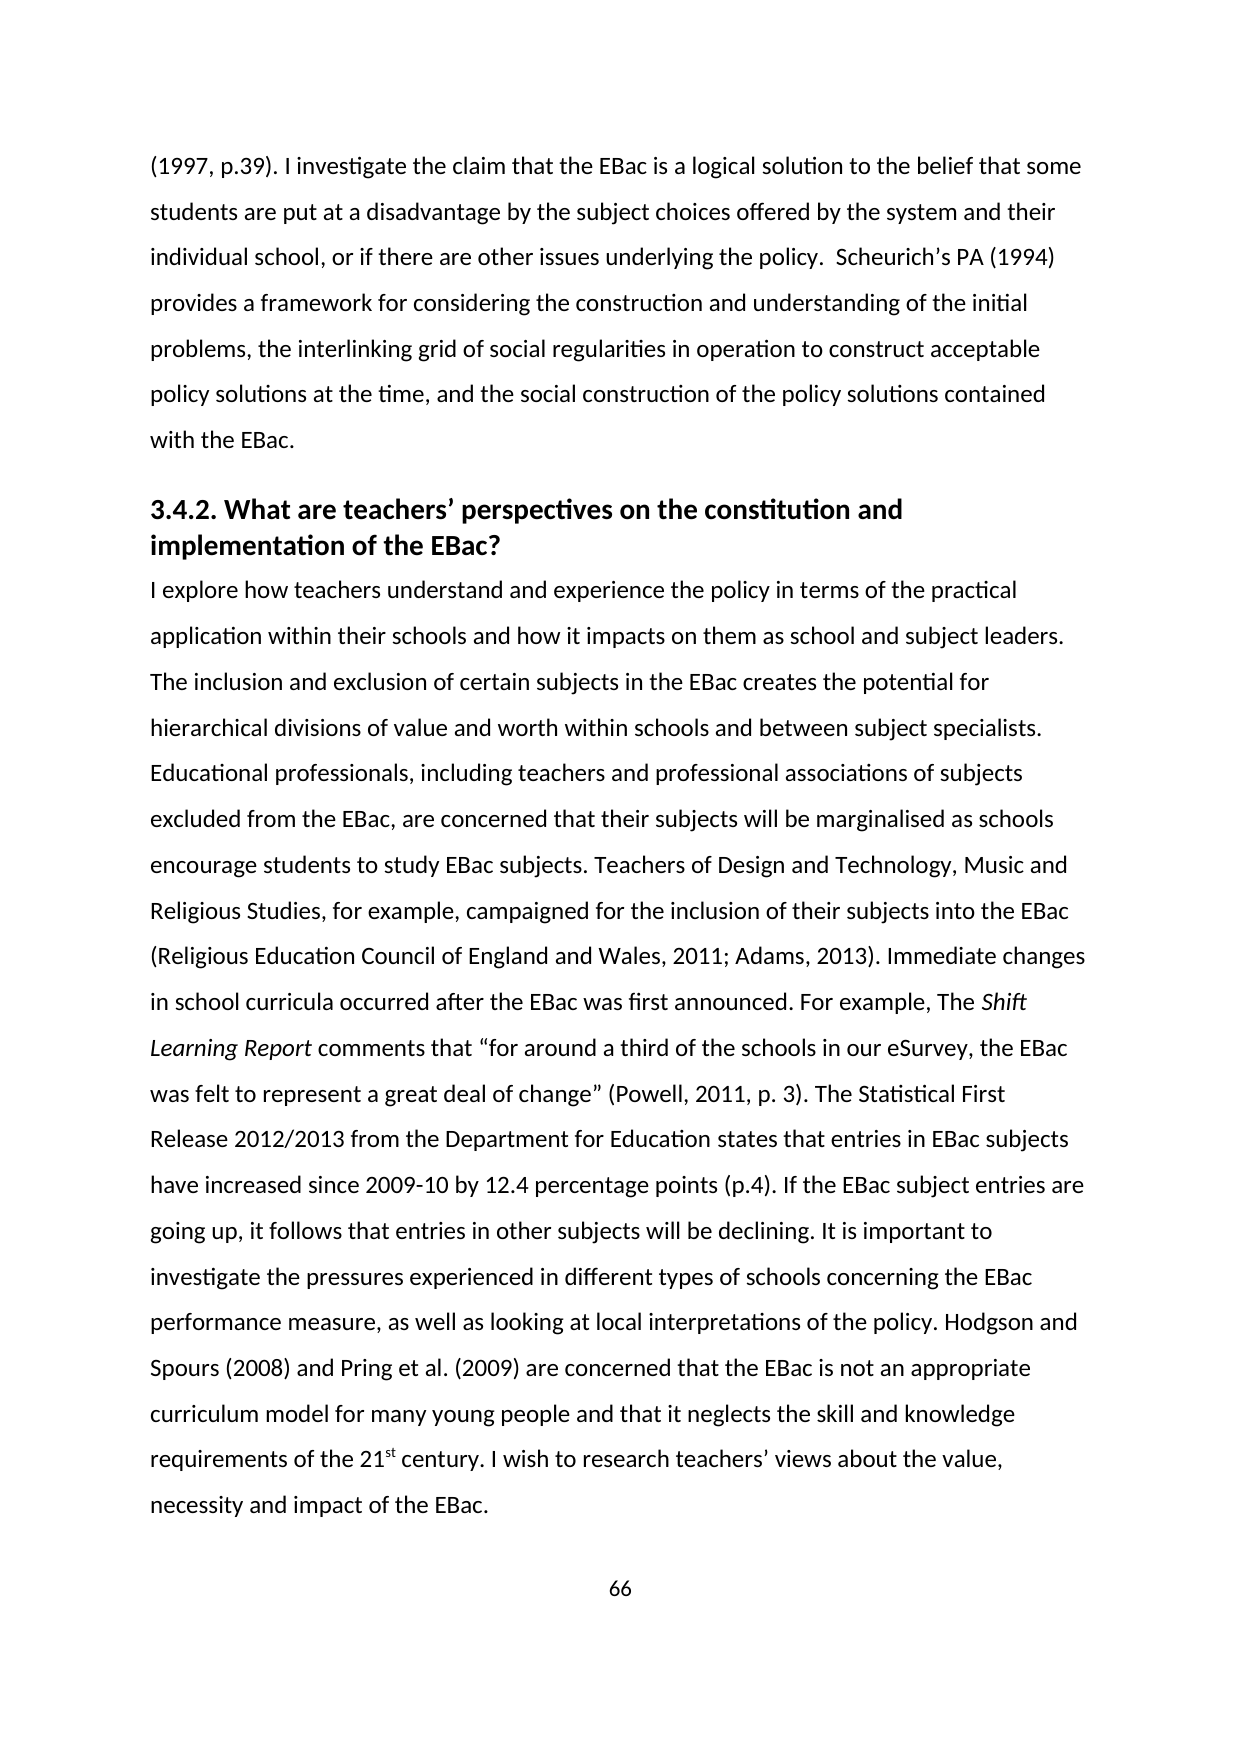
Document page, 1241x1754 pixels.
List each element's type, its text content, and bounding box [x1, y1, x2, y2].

text I explore how teachers understand and experience the policy in terms of the practical application within their schools and how it impacts on them as school and subject leaders. The inclusion and exclusion of certain subjects in the EBac creates the potential for hierarchical divisions of value and worth within schools and between subject specialists. Educational professionals, including teachers and professional associations of subjects excluded from the EBac, are concerned that their subjects will be marginalised as schools encourage students to study EBac subjects. Teachers of Design and Technology, Music and Religious Studies, for example, campaigned for the inclusion of their subjects into the EBac (Religious Education Council of England and Wales, 2011; Adams, 2013). Immediate changes in school curricula occurred after the EBac was first announced. For example, The Shift Learning Report comments that “for around a third of the schools in our eSurvey, the EBac was felt to represent a great deal of change” (Powell, 2011, p. 3). The Statistical First Release 2012/2013 from the Department for Education states that entries in EBac subjects have increased since 2009-10 by 12.4 percentage points (p.4). If the EBac subject entries are going up, it follows that entries in other subjects will be declining. It is important to investigate the pressures experienced in different types of schools concerning the EBac performance measure, as well as looking at local interpretations of the policy. Hodgson and Spours (2008) and Pring et al. (2009) are concerned that the EBac is not an appropriate curriculum model for many young people and that it neglects the skill and knowledge requirements of the 21st century. I wish to research teachers’ views about the value, necessity and impact of the EBac. [150, 575, 1090, 1520]
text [150, 150, 1090, 455]
subtitle 3.4.2. What are teachers’ perspectives on the constitution and implementation of the EBac? [150, 491, 1090, 562]
